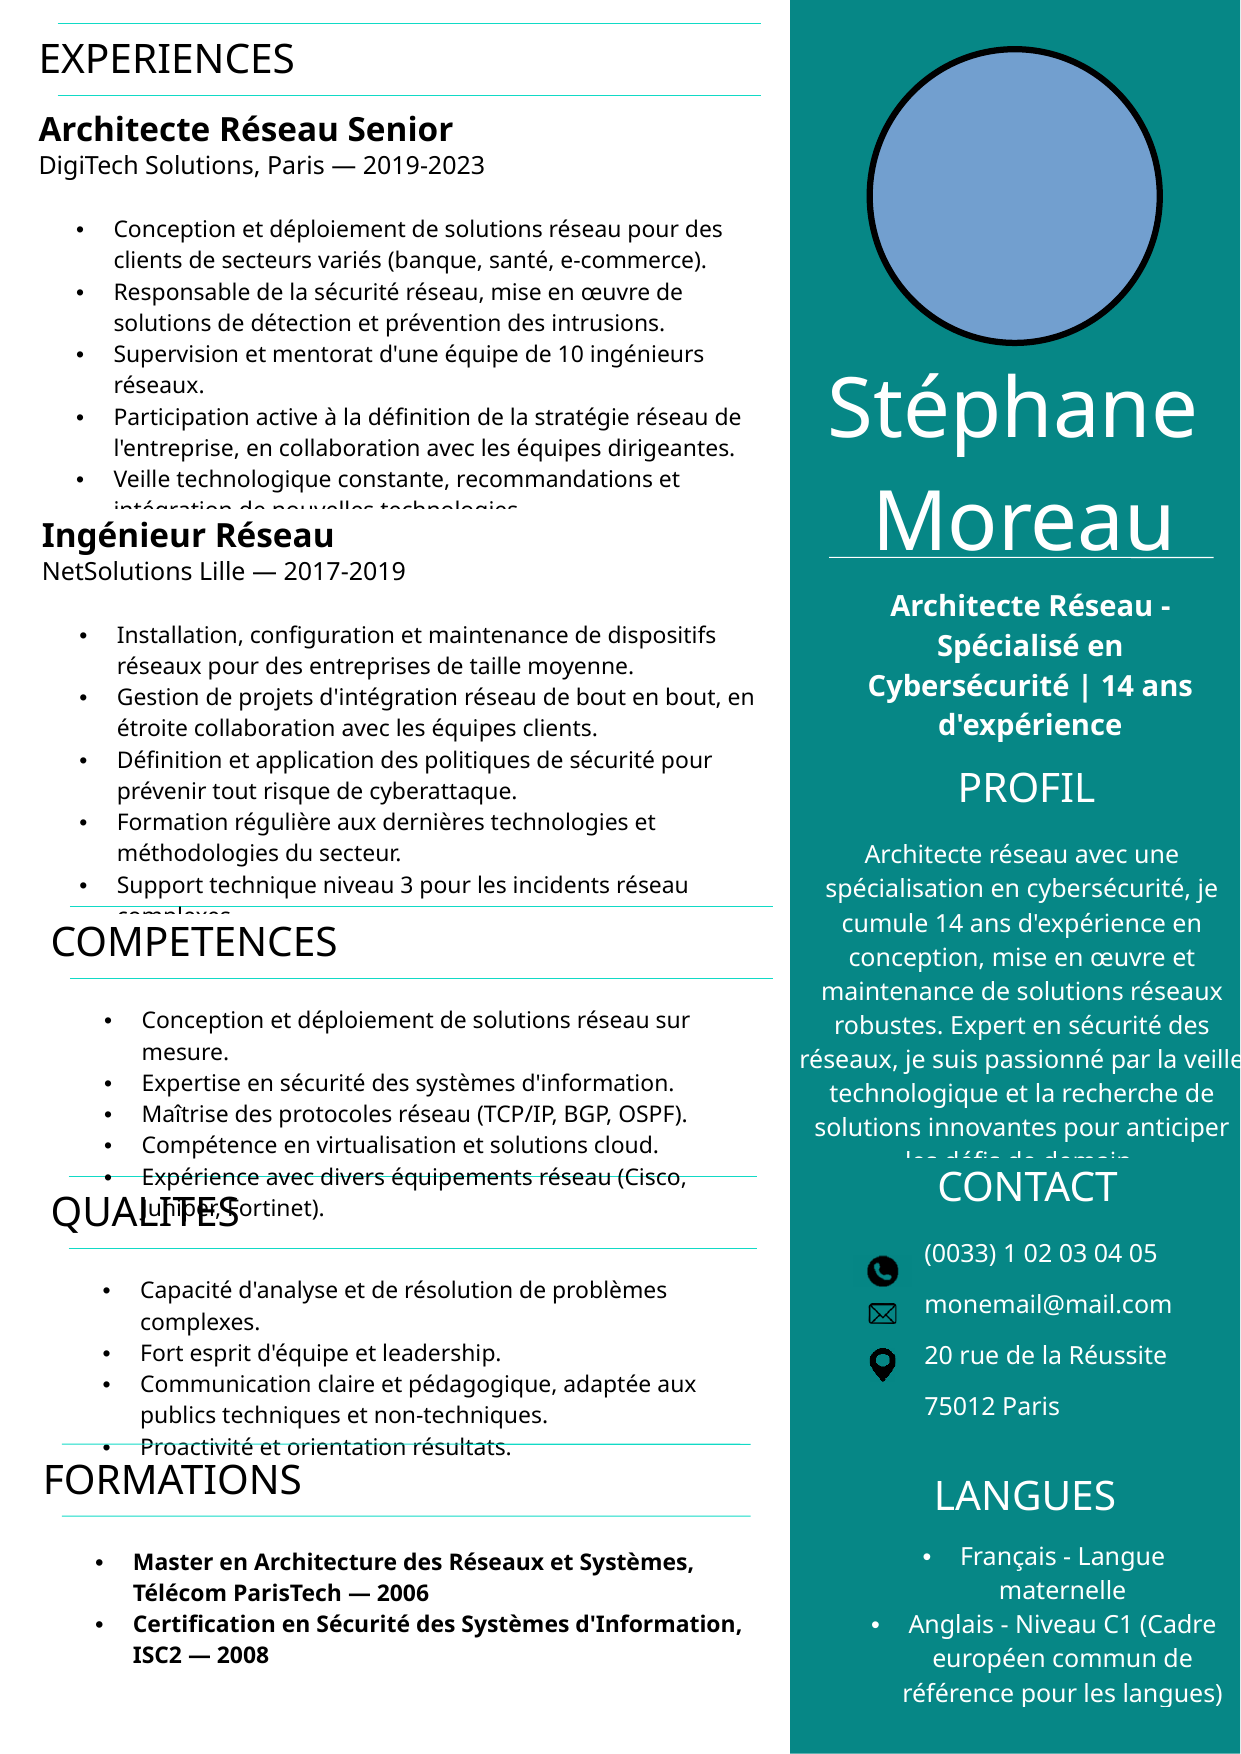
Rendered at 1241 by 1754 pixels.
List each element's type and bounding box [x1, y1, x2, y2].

picture [868, 1303, 897, 1324]
picture [869, 1348, 896, 1382]
picture [852, 1255, 913, 1287]
